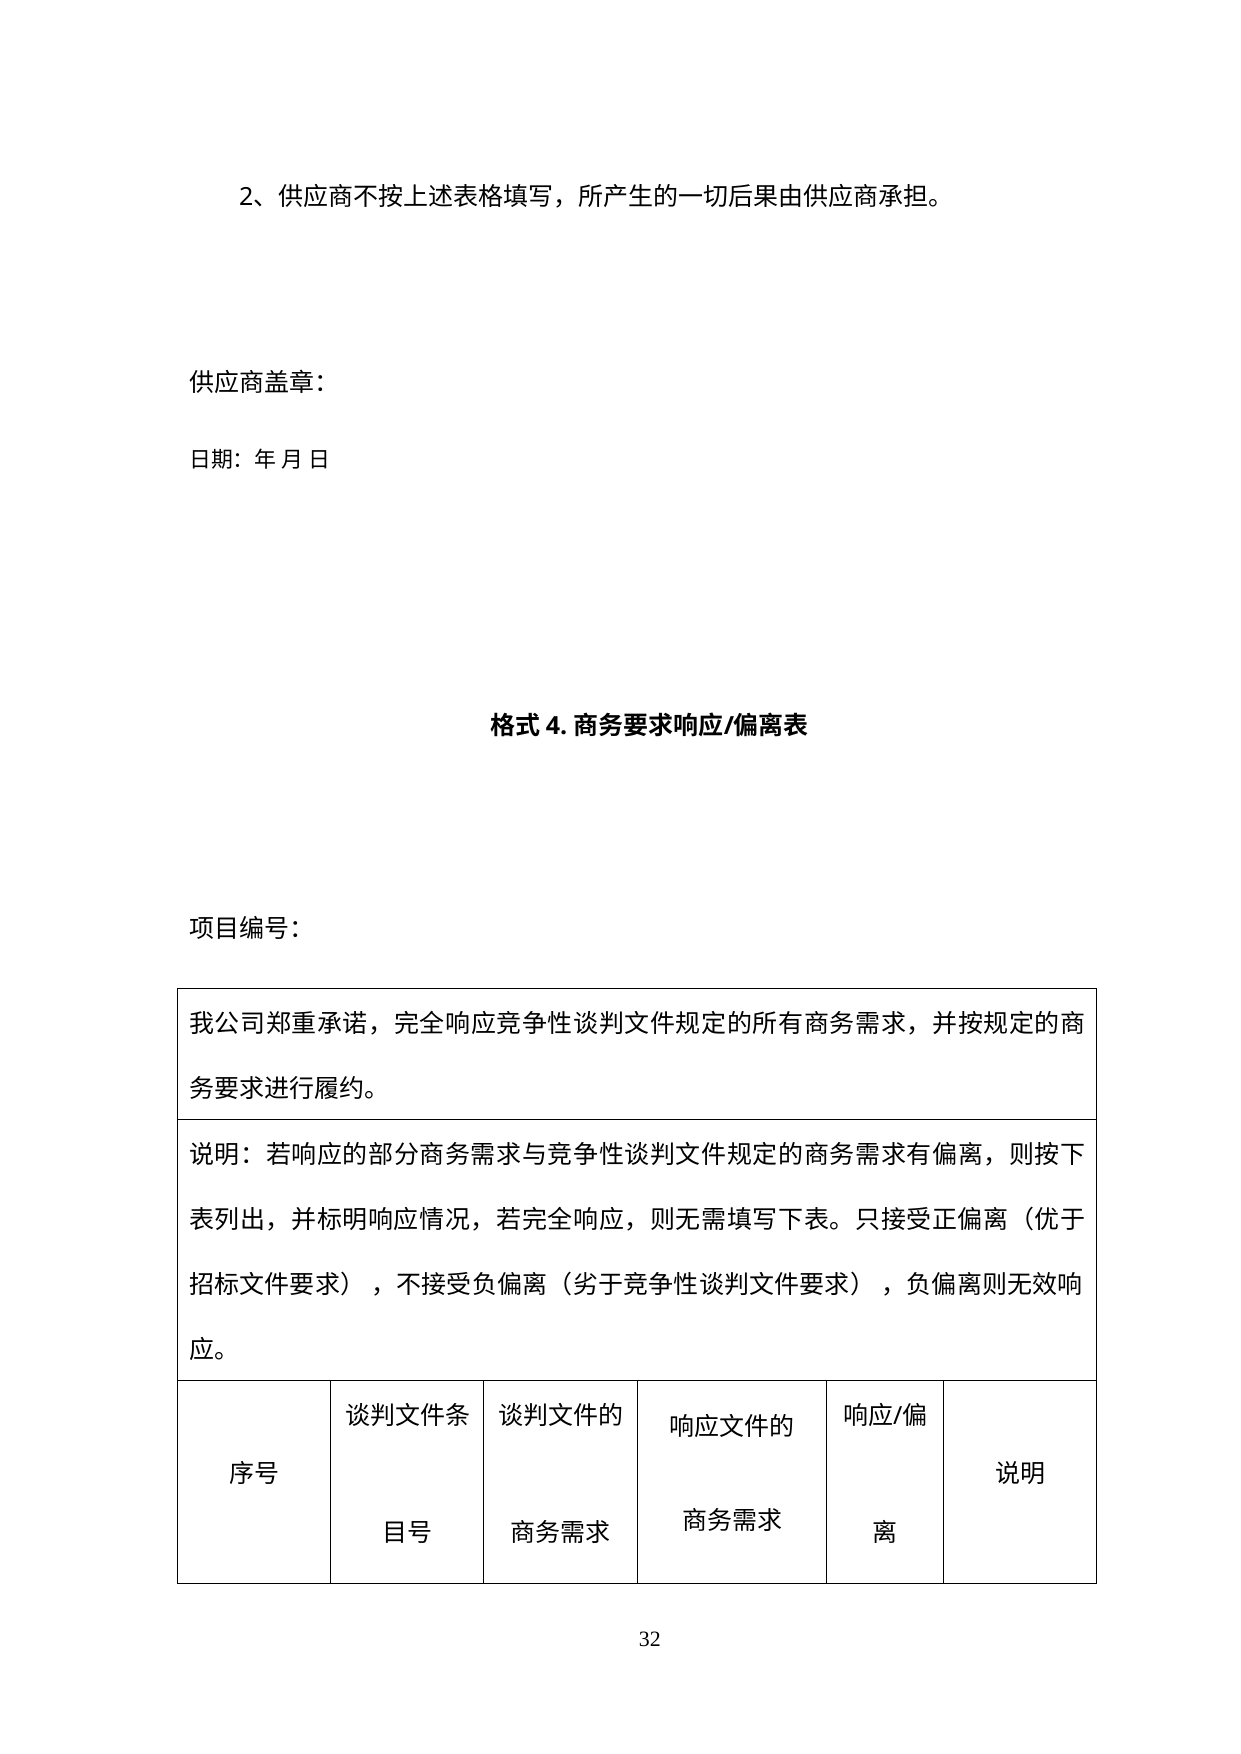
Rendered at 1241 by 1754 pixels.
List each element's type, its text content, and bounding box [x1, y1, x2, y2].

text 格式4. 商务要求响应/偏离表 [189, 691, 1110, 756]
text 2、供应商不按上述表格填写，所产生的一切后果由供应商承担。 [189, 162, 1110, 227]
table_header 我公司郑重承诺，完全响应竞争性谈判文件规定的所有商务需求，并按规定的商务要求进行履约。 [178, 989, 1096, 1119]
table_cell 序号 [178, 1381, 330, 1583]
text 供应商盖章： [189, 348, 1110, 413]
table_cell 说明：若响应的部分商务需求与竞争性谈判文件规定的商务需求有偏离，则按下表列出，并标明响应情况，若完全响应，则无需填写下表。只接受正偏离（优于招标文件要求） ，不接受负偏离（劣于竞争性谈判文件要求） ，负偏离则无效响应。 [178, 1120, 1096, 1380]
table_cell 响应/偏离 [827, 1381, 943, 1583]
text 日期：年 月 日 [189, 442, 1110, 474]
text 项目编号： [189, 894, 1110, 959]
table_cell 响应文件的 商务需求 [638, 1381, 826, 1583]
table_cell 谈判文件的商务需求 [484, 1381, 637, 1583]
table_cell 谈判文件条目号 [331, 1381, 483, 1583]
table_cell 说明 [944, 1381, 1096, 1583]
